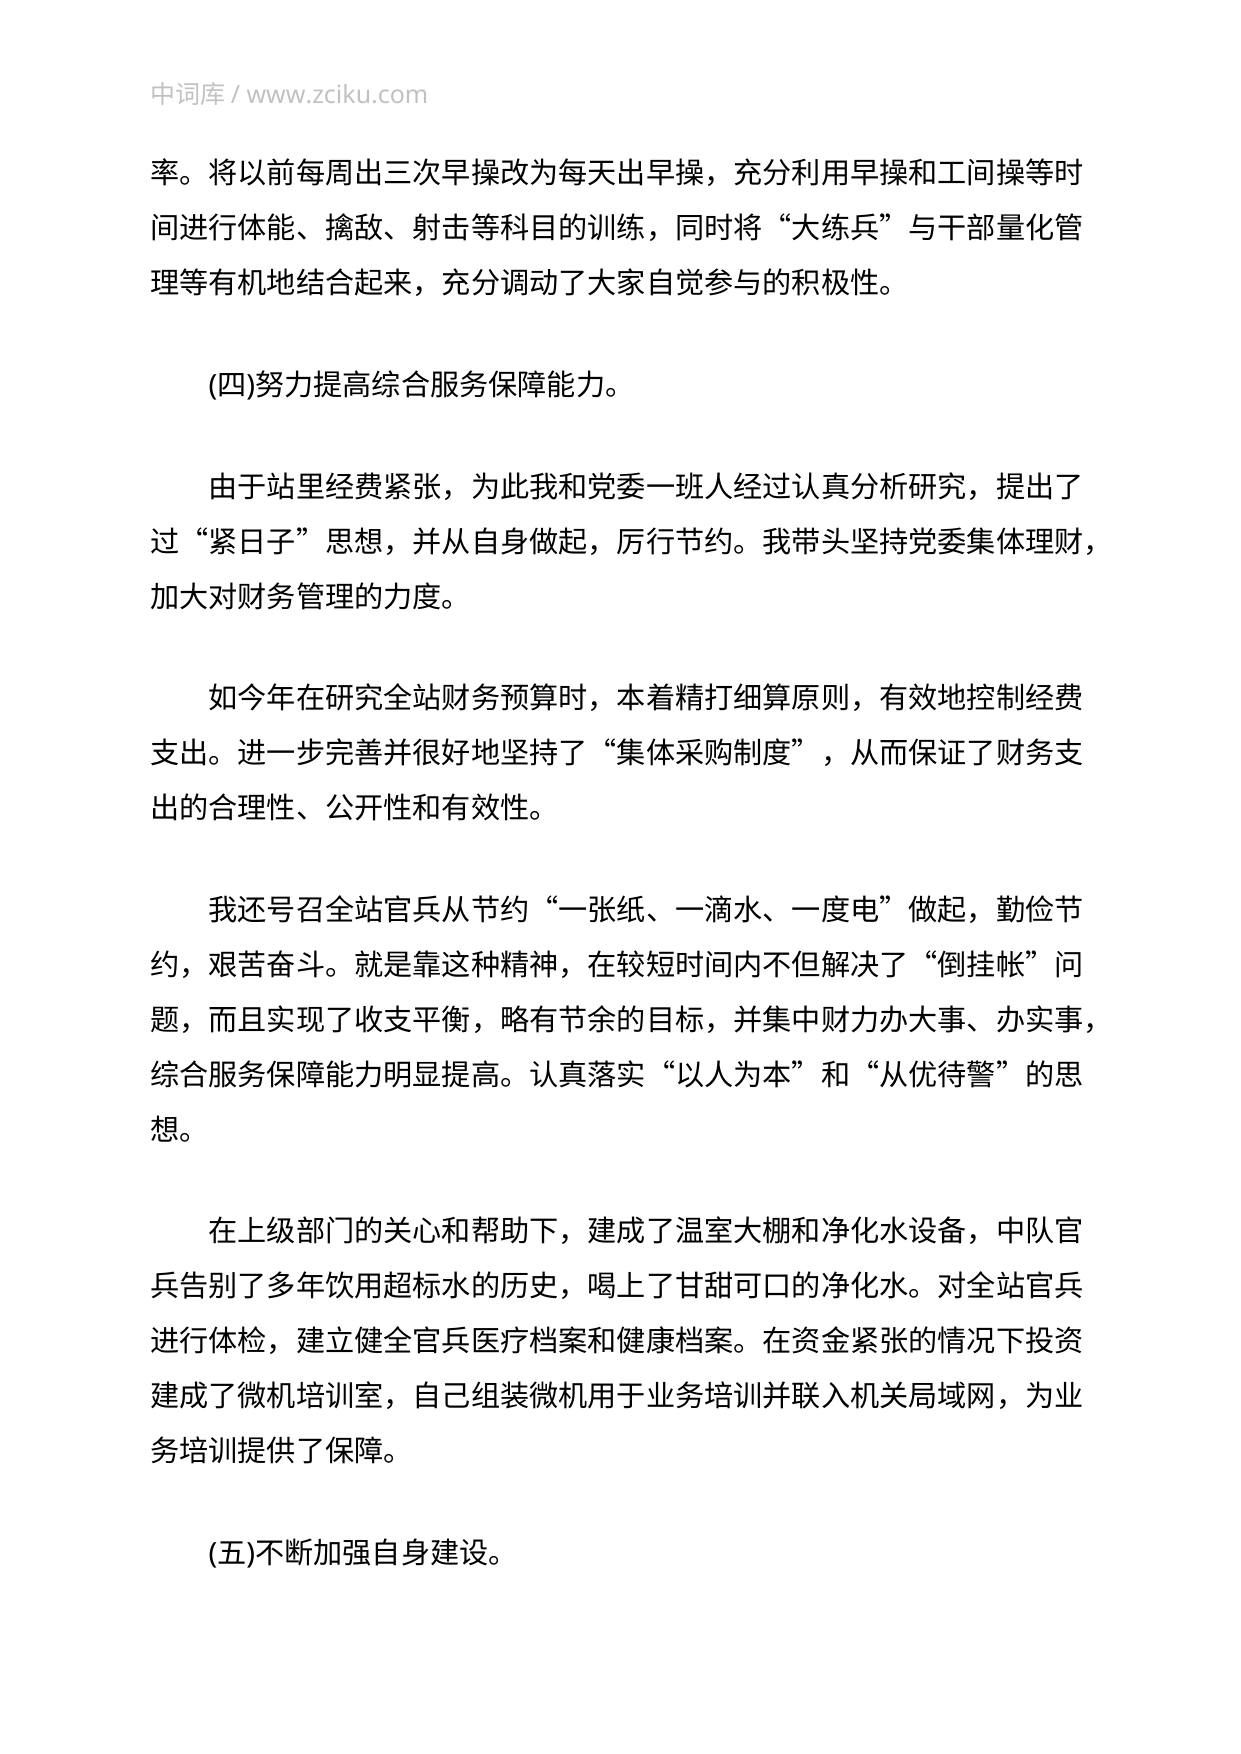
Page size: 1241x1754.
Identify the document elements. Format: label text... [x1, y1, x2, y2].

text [150, 150, 1090, 302]
text (四)努力提高综合服务保障能力。 [150, 362, 1090, 404]
text 由于站里经费紧张，为此我和党委一班人经过认真分析研究，提出了过“紧日子”思想，并从自身做起，厉行节约。我带头坚持党委集体理财，加大对财务管理的力度。 [150, 463, 1090, 616]
text 我还号召全站官兵从节约“一张纸、一滴水、一度电”做起，勤俭节约，艰苦奋斗。就是靠这种精神，在较短时间内不但解决了“倒挂帐”问题，而且实现了收支平衡，略有节余的目标，并集中财力办大事、办实事，综合服务保障能力明显提高。认真落实“以人为本”和“从优待警”的思想。 [150, 887, 1090, 1148]
text 在上级部门的关心和帮助下，建成了温室大棚和净化水设备，中队官兵告别了多年饮用超标水的历史，喝上了甘甜可口的净化水。对全站官兵进行体检，建立健全官兵医疗档案和健康档案。在资金紧张的情况下投资建成了微机培训室，自己组装微机用于业务培训并联入机关局域网，为业务培训提供了保障。 [150, 1208, 1090, 1470]
text (五)不断加强自身建设。 [150, 1529, 1090, 1572]
text 如今年在研究全站财务预算时，本着精打细算原则，有效地控制经费支出。进一步完善并很好地坚持了“集体采购制度”，从而保证了财务支出的合理性、公开性和有效性。 [150, 675, 1090, 827]
